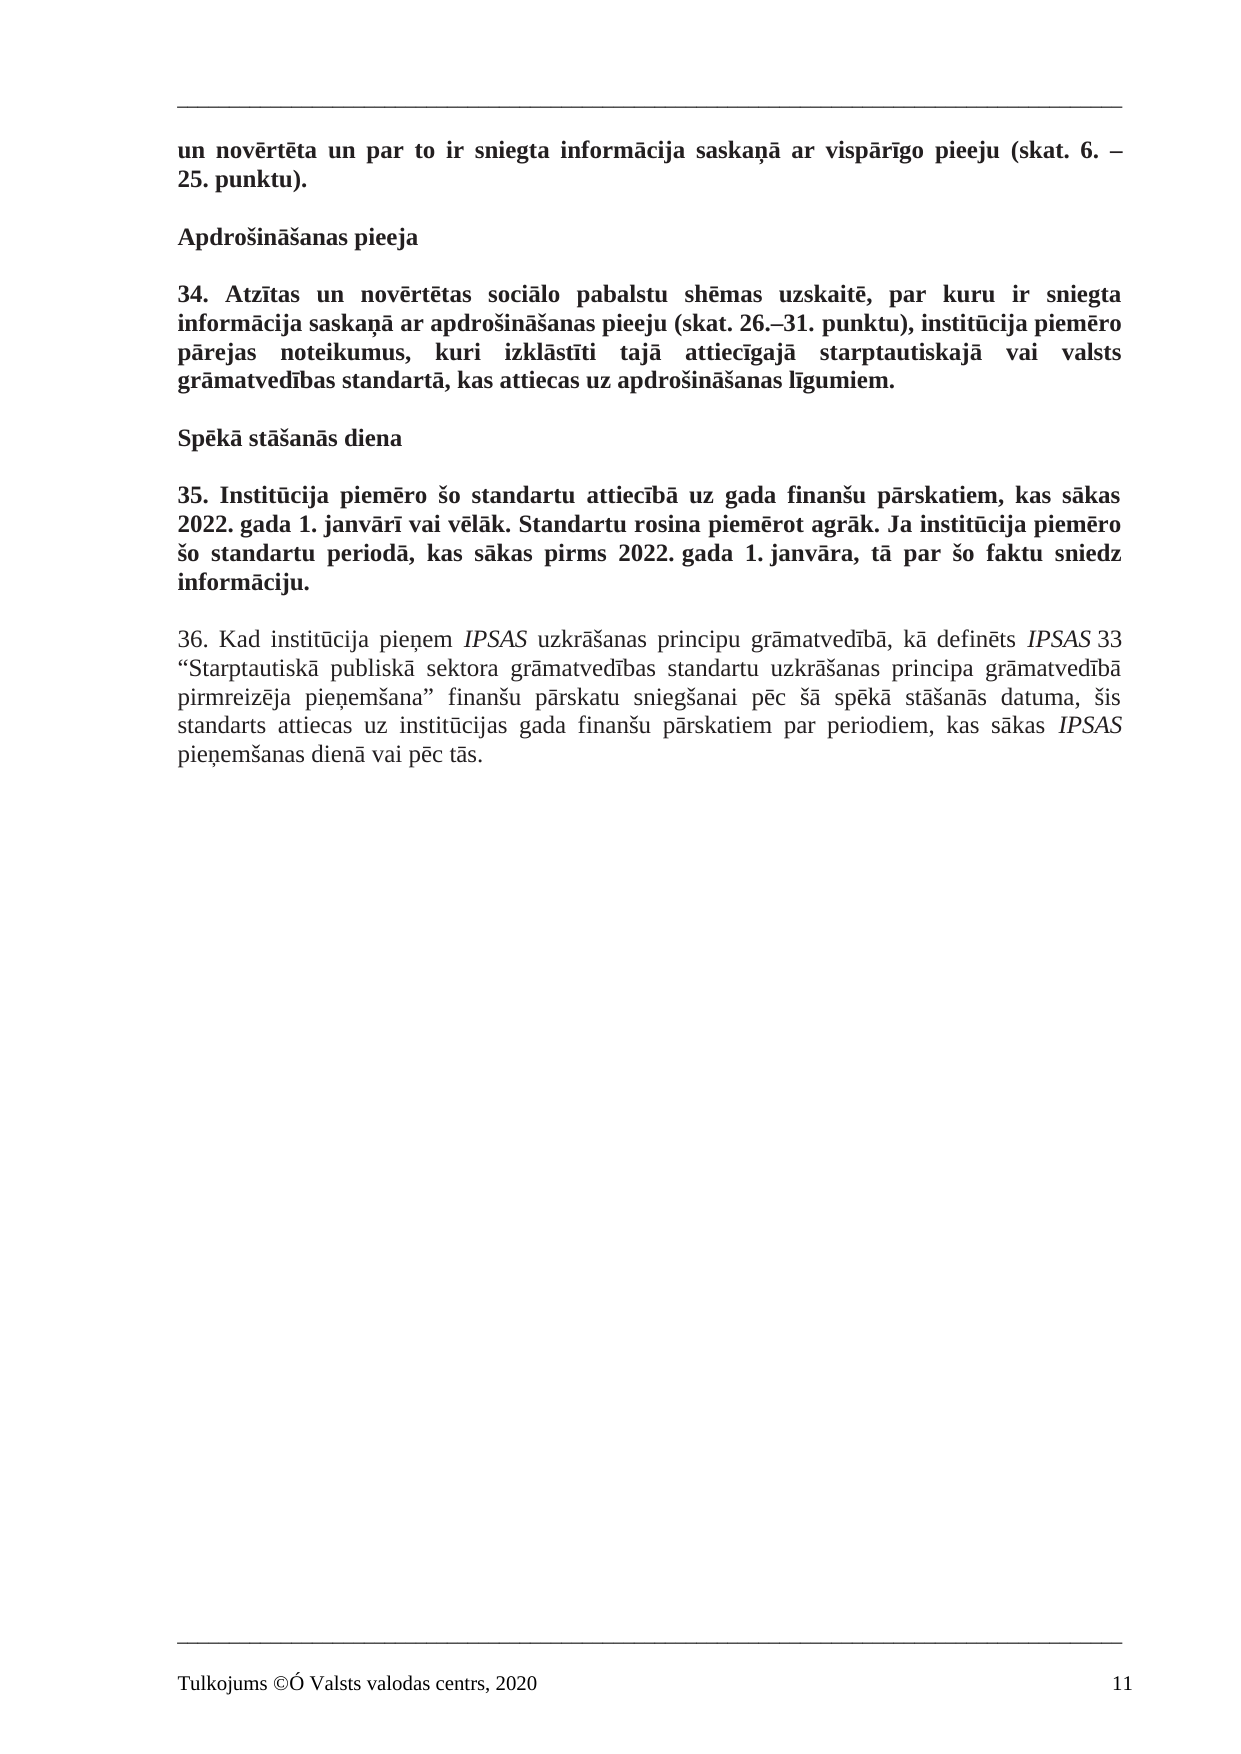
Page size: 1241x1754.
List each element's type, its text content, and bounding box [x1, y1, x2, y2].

subtitle Apdrošināšanas pieeja [177, 222, 1122, 251]
text 34. Atzītas un novērtētas sociālo pabalstu shēmas uzskaitē, par kuru ir sniegta informācija saskaņā ar apdrošināšanas pieeju (skat. 26.–31. punktu), institūcija piemēro pārejas noteikumus, kuri izklāstīti tajā attiecīgajā starptautiskajā vai valsts grāmatvedības standartā, kas attiecas uz apdrošināšanas līgumiem. [177, 279, 1122, 394]
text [177, 135, 1122, 193]
text 36. Kad institūcija pieņem IPSAS uzkrāšanas principu grāmatvedībā, kā definēts IPSAS 33 “Starptautiskā publiskā sektora grāmatvedības standartu uzkrāšanas principa grāmatvedībā pirmreizēja pieņemšana” finanšu pārskatu sniegšanai pēc šā spēkā stāšanās datuma, šis standarts attiecas uz institūcijas gada finanšu pārskatiem par periodiem, kas sākas IPSAS pieņemšanas dienā vai pēc tās. [177, 624, 1122, 768]
subtitle Spēkā stāšanās diena [177, 423, 1122, 452]
subtitle 35. Institūcija piemēro šo standartu attiecībā uz gada finanšu pārskatiem, kas sākas 2022. gada 1. janvārī vai vēlāk. Standartu rosina piemērot agrāk. Ja institūcija piemēro šo standartu periodā, kas sākas pirms 2022. gada 1. janvāra, tā par šo faktu sniedz informāciju. [177, 481, 1122, 596]
